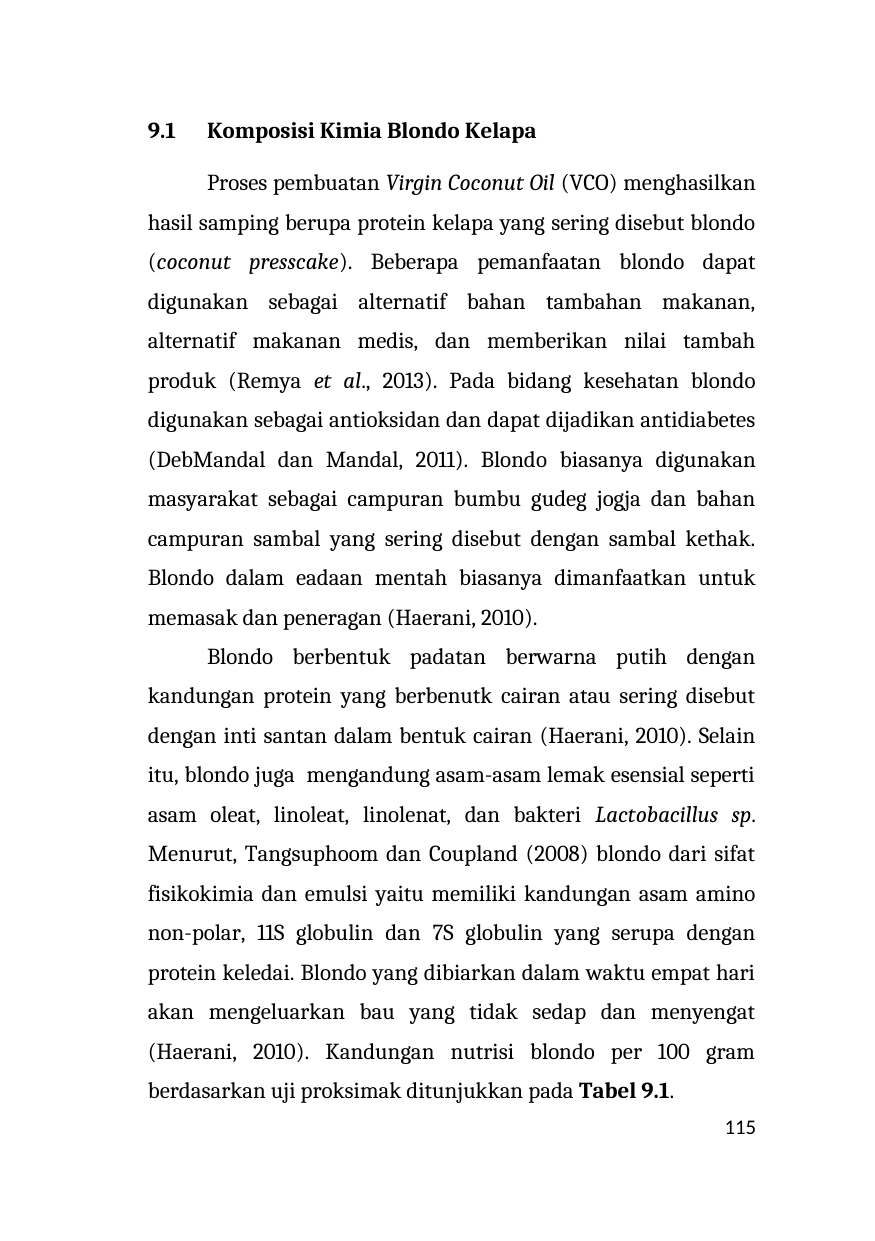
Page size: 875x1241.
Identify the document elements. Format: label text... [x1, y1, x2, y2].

subtitle 9.1 Komposisi Kimia Blondo Kelapa [148, 118, 756, 144]
text Proses pembuatan Virgin Coconut Oil (VCO) menghasilkan hasil samping berupa protein kelapa yang sering disebut blondo (coconut presscake). Beberapa pemanfaatan blondo dapat digunakan sebagai alternatif bahan tambahan makanan, alternatif makanan medis, dan memberikan nilai tambah produk (Remya et al., 2013). Pada bidang kesehatan blondo digunakan sebagai antioksidan dan dapat dijadikan antidiabetes (DebMandal dan Mandal, 2011). Blondo biasanya digunakan masyarakat sebagai campuran bumbu gudeg jogja dan bahan campuran sambal yang sering disebut dengan sambal kethak. Blondo dalam eadaan mentah biasanya dimanfaatkan untuk memasak dan peneragan (Haerani, 2010). [148, 170, 756, 631]
text Blondo berbentuk padatan berwarna putih dengan kandungan protein yang berbenutk cairan atau sering disebut dengan inti santan dalam bentuk cairan (Haerani, 2010). Selain itu, blondo juga mengandung asam-asam lemak esensial seperti asam oleat, linoleat, linolenat, dan bakteri Lactobacillus sp. Menurut, Tangsuphoom dan Coupland (2008) blondo dari sifat fisikokimia dan emulsi yaitu memiliki kandungan asam amino non-polar, 11S globulin dan 7S globulin yang serupa dengan protein keledai. Blondo yang dibiarkan dalam waktu empat hari akan mengeluarkan bau yang tidak sedap dan menyengat (Haerani, 2010). Kandungan nutrisi blondo per 100 gram berdasarkan uji proksimak ditunjukkan pada Tabel 9.1. [148, 644, 756, 1104]
